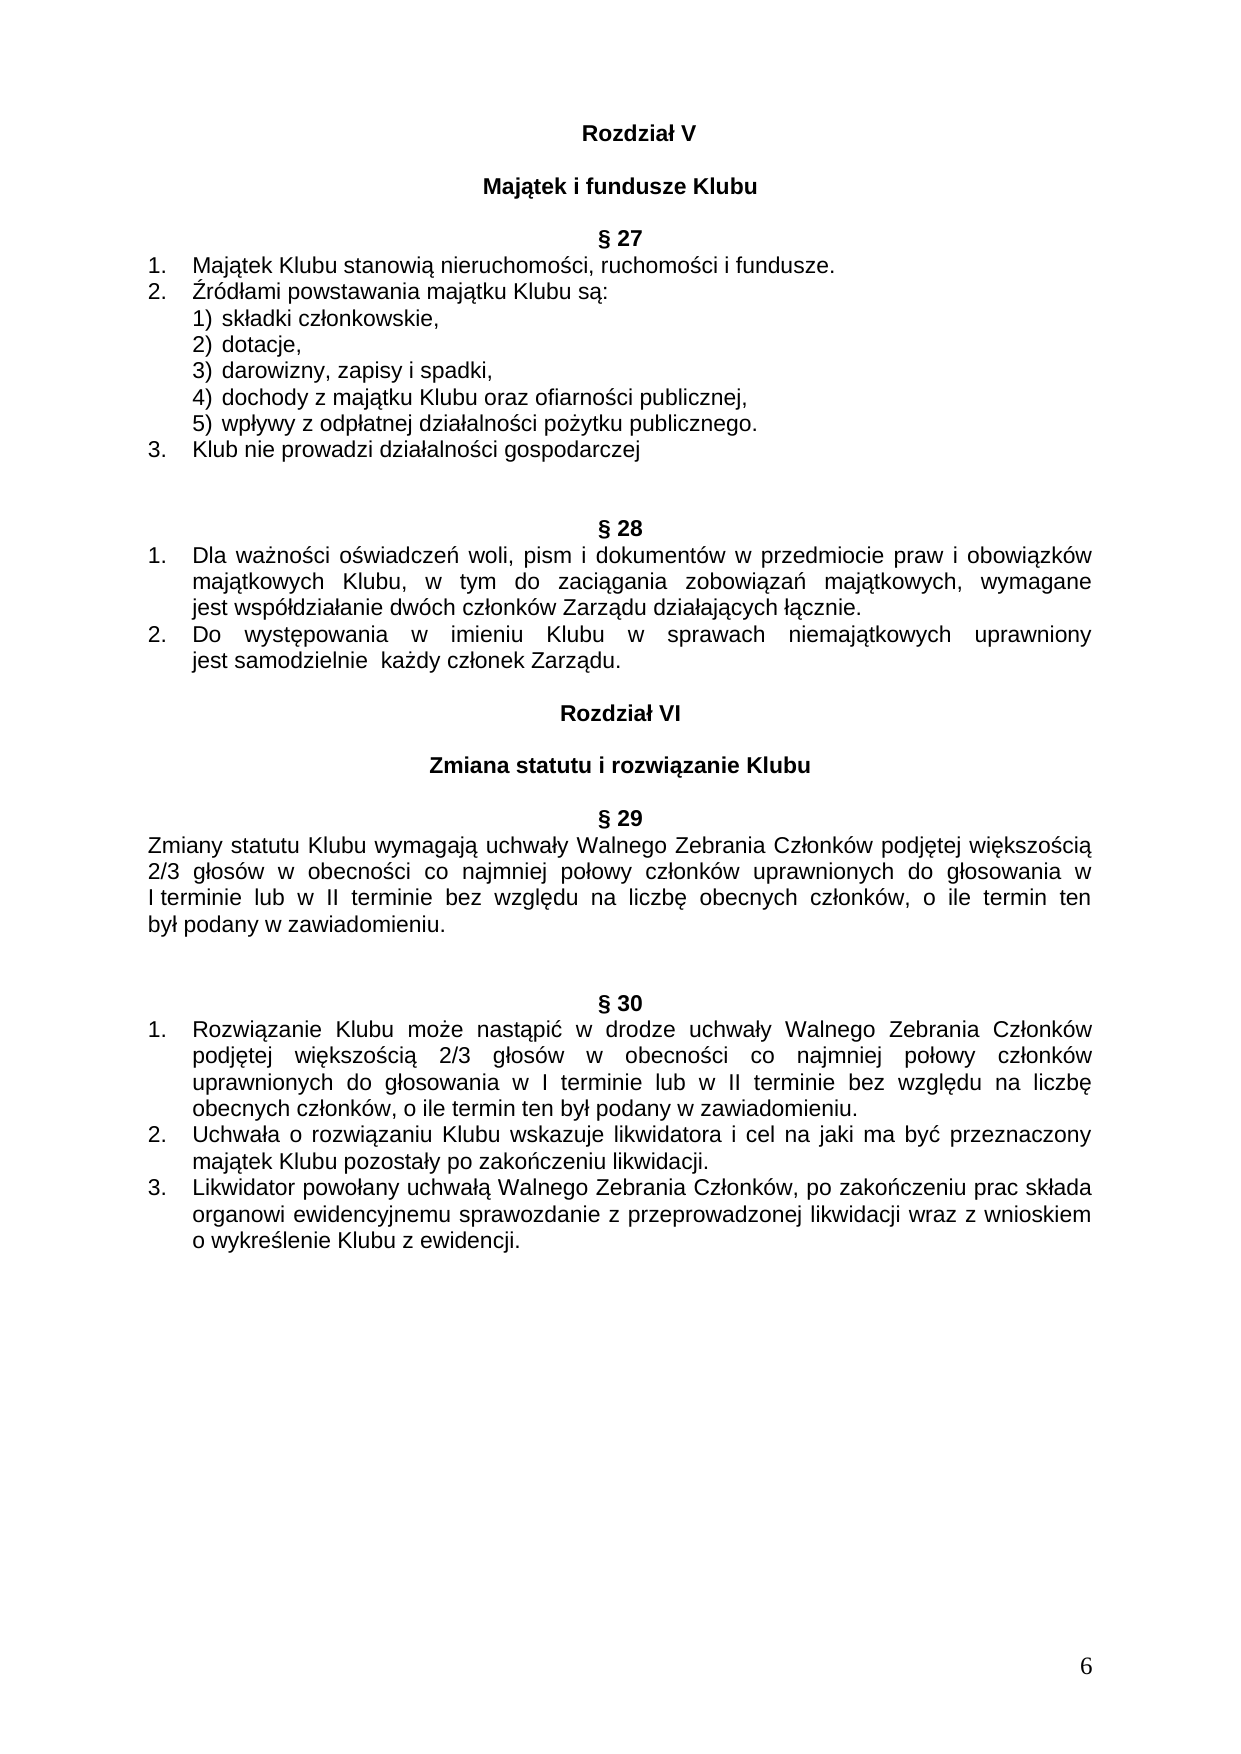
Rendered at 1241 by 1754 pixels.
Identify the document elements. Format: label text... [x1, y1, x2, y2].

text § 29 [148, 805, 1092, 832]
subtitle Do występowania w imieniu Klubu w sprawach niemajątkowych uprawniony jest samodzielnie każdy członek Zarządu. [148, 621, 1092, 673]
list dotacje, [192, 331, 1092, 357]
list Majątek Klubu stanowią nieruchomości, ruchomości i fundusze. [148, 252, 1092, 278]
text § 28 [148, 515, 1092, 542]
list Likwidator powołany uchwałą Walnego Zebrania Członków, po zakończeniu prac składa organowi ewidencyjnemu sprawozdanie z przeprowadzonej likwidacji wraz z wnioskiem o wykreślenie Klubu z ewidencji. [148, 1174, 1092, 1253]
subtitle Zmiana statutu i rozwiązanie Klubu [148, 752, 1092, 779]
list składki członkowskie, [192, 304, 1092, 331]
subtitle Rozdział VI [148, 700, 1092, 726]
list darowizny, zapisy i spadki, [192, 357, 1092, 383]
list Uchwała o rozwiązaniu Klubu wskazuje likwidatora i cel na jaki ma być przeznaczony majątek Klubu pozostały po zakończeniu likwidacji. [148, 1121, 1092, 1174]
text § 30 [148, 990, 1092, 1016]
list Rozwiązanie Klubu może nastąpić w drodze uchwały Walnego Zebrania Członków podjętej większością 2/3 głosów w obecności co najmniej połowy członków uprawnionych do głosowania w I terminie lub w II terminie bez względu na liczbę obecnych członków, o ile termin ten był podany w zawiadomieniu. [148, 1016, 1092, 1121]
list Dla ważności oświadczeń woli, pism i dokumentów w przedmiocie praw i obowiązków majątkowych Klubu, w tym do zaciągania zobowiązań majątkowych, wymagane jest współdziałanie dwóch członków Zarządu działających łącznie. [148, 542, 1092, 621]
list Źródłami powstawania majątku Klubu są: [148, 278, 1092, 304]
list wpływy z odpłatnej działalności pożytku publicznego. [192, 410, 1092, 436]
subtitle Majątek i fundusze Klubu [148, 173, 1092, 199]
text Zmiany statutu Klubu wymagają uchwały Walnego Zebrania Członków podjętej większością 2/3 głosów w obecności co najmniej połowy członków uprawnionych do głosowania w I terminie lub w II terminie bez względu na liczbę obecnych członków, o ile termin ten był podany w zawiadomieniu. [148, 832, 1092, 937]
list dochody z majątku Klubu oraz ofiarności publicznej, [192, 383, 1092, 410]
text Rozdział V [185, 120, 1092, 146]
text § 27 [148, 225, 1092, 252]
list Klub nie prowadzi działalności gospodarczej [148, 436, 1092, 463]
